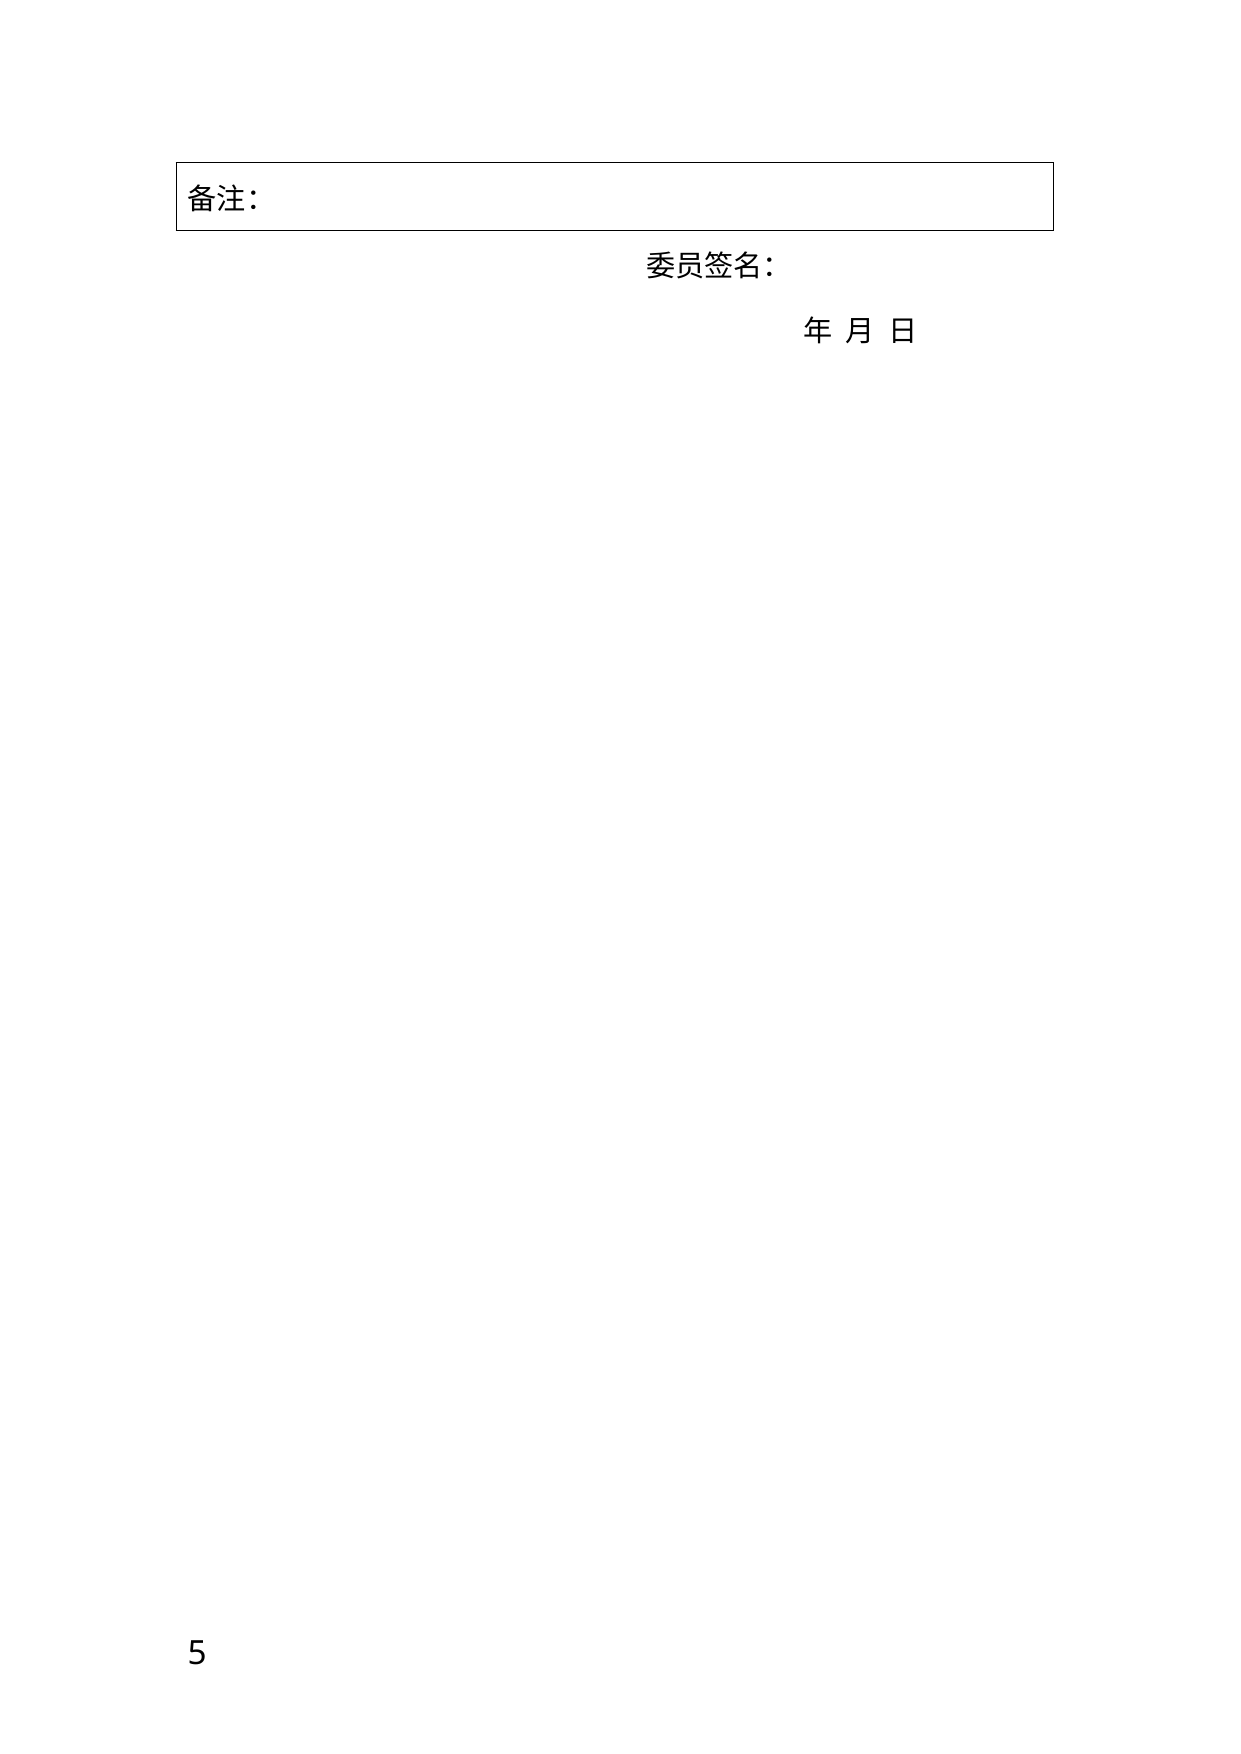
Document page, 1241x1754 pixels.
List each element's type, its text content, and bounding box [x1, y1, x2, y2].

text 委员签名： [187, 231, 1053, 296]
table_cell 备注： [177, 163, 1053, 230]
text 年 月 日 [187, 296, 1053, 361]
